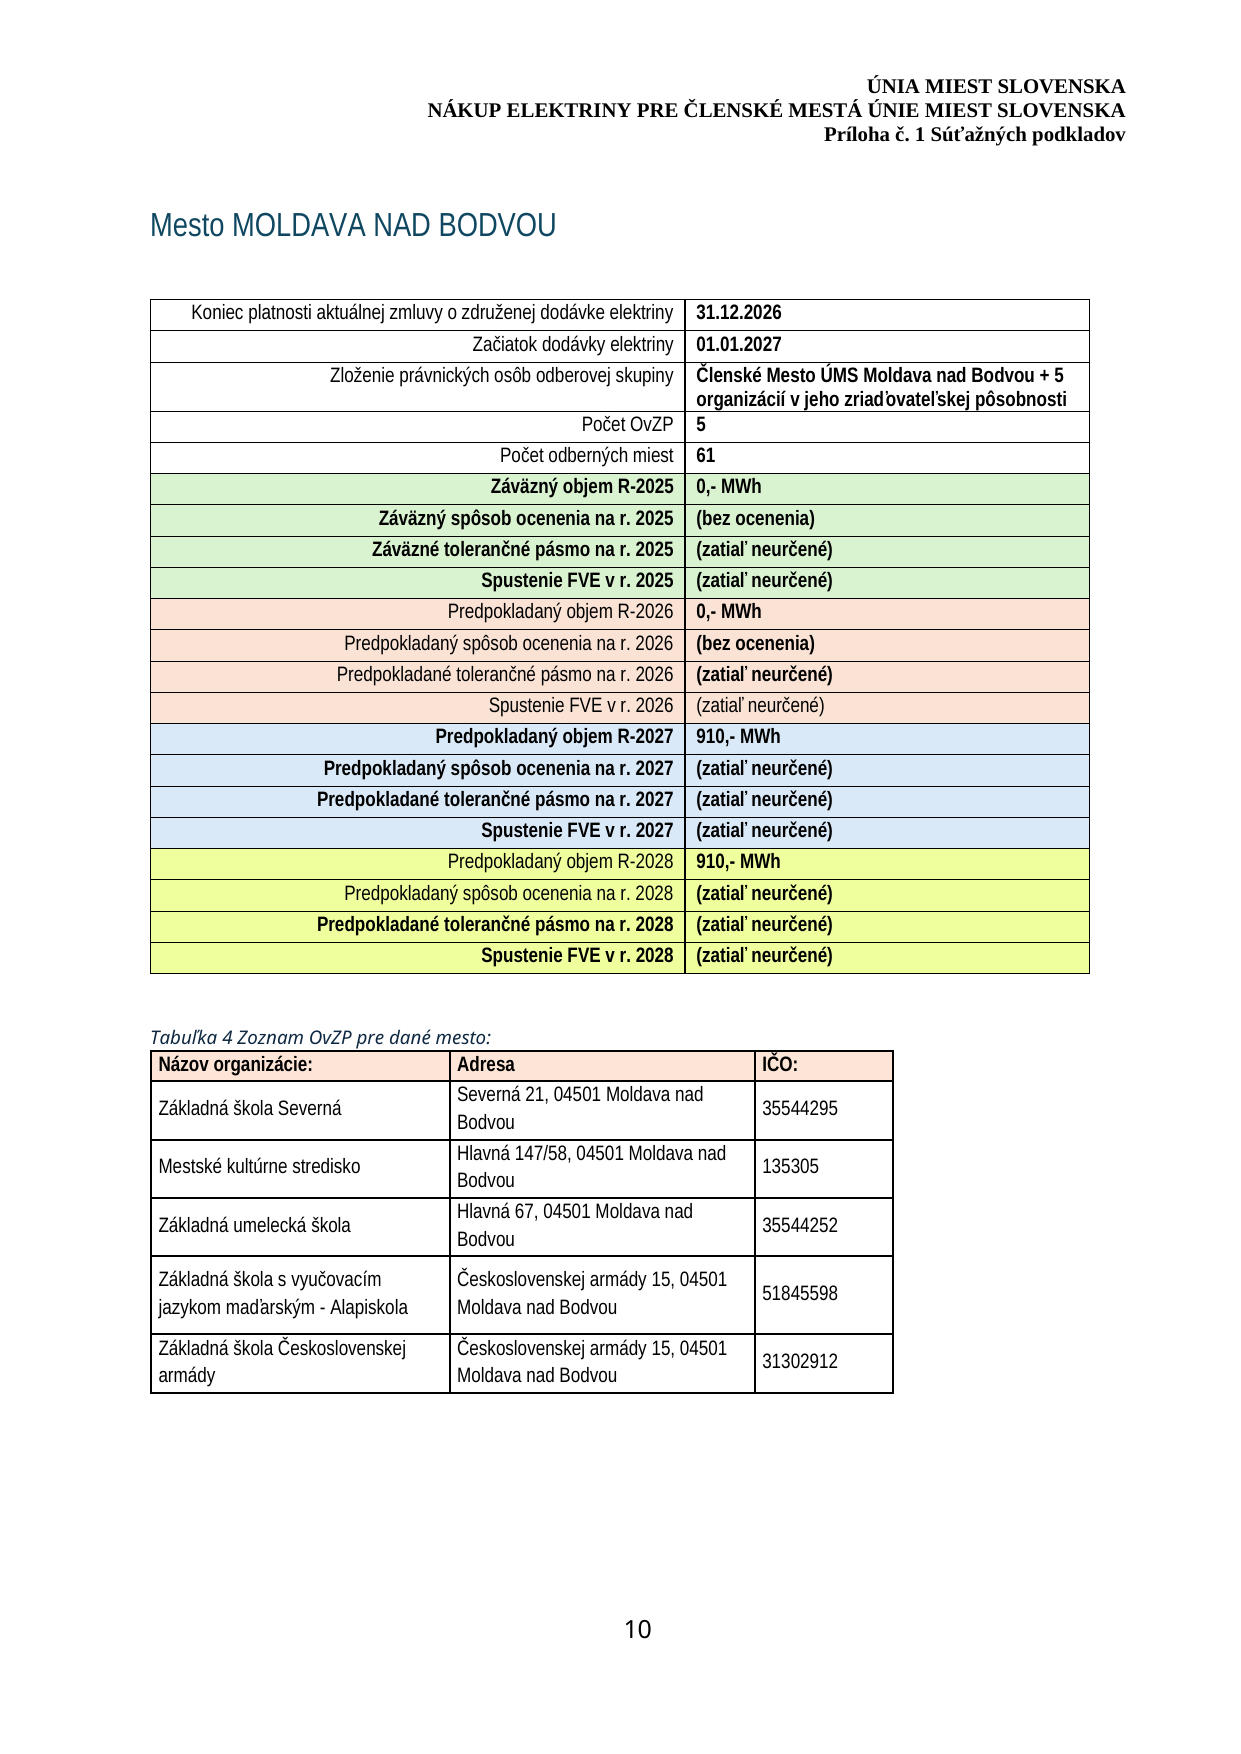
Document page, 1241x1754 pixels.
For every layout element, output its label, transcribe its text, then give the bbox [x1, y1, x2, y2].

table_header Koniec platnosti aktuálnej zmluvy o združenej dodávke elektriny [151, 300, 684, 330]
table_cell (bez ocenenia) [686, 630, 1089, 661]
table_cell (bez ocenenia) [686, 505, 1089, 536]
table_cell 61 [686, 443, 1089, 473]
table_cell Záväzný objem R-2025 [151, 474, 684, 504]
table_cell (zatiaľ neurčené) [686, 693, 1089, 723]
table_cell 5 [686, 412, 1089, 442]
table_header 31.12.2026 [686, 300, 1089, 330]
table_cell Záväzný spôsob ocenenia na r. 2025 [151, 505, 684, 536]
text Tabuľka 4 Zoznam OvZP pre dané mesto: [150, 1024, 1125, 1049]
table_cell Základná škola s vyučovacím jazykom maďarským - Alapiskola [152, 1257, 449, 1333]
table_cell Základná umelecká škola [152, 1199, 449, 1255]
table_cell Spustenie FVE v r. 2027 [151, 818, 684, 848]
table_cell Predpokladané tolerančné pásmo na r. 2028 [151, 912, 684, 942]
table_cell Hlavná 67, 04501 Moldava nad Bodvou [451, 1199, 754, 1255]
table_cell Predpokladaný spôsob ocenenia na r. 2027 [151, 755, 684, 786]
table_cell Predpokladaný spôsob ocenenia na r. 2026 [151, 630, 684, 661]
table_cell (zatiaľ neurčené) [686, 662, 1089, 692]
table_cell Spustenie FVE v r. 2026 [151, 693, 684, 723]
table_cell Počet OvZP [151, 412, 684, 442]
table_cell (zatiaľ neurčené) [686, 912, 1089, 942]
table_cell Predpokladaný objem R-2028 [151, 849, 684, 879]
table_header IČO: [756, 1052, 892, 1080]
table_cell Hlavná 147/58, 04501 Moldava nad Bodvou [451, 1141, 754, 1197]
table_cell (zatiaľ neurčené) [686, 755, 1089, 786]
table_cell Predpokladaný objem R-2027 [151, 724, 684, 754]
table_cell Československej armády 15, 04501 Moldava nad Bodvou [451, 1335, 754, 1392]
table_cell (zatiaľ neurčené) [686, 880, 1089, 911]
table_cell Zloženie právnických osôb odberovej skupiny [151, 363, 684, 411]
table_cell Mestské kultúrne stredisko [152, 1141, 449, 1197]
table_cell 0,- MWh [686, 474, 1089, 504]
table_cell 910,- MWh [686, 724, 1089, 754]
table_cell Severná 21, 04501 Moldava nad Bodvou [451, 1082, 754, 1138]
table_cell Základná škola Československej armády [152, 1335, 449, 1392]
table_cell Spustenie FVE v r. 2025 [151, 568, 684, 598]
table_cell Základná škola Severná [152, 1082, 449, 1138]
table_cell 51845598 [756, 1257, 892, 1333]
table_cell 01.01.2027 [686, 331, 1089, 362]
table_cell (zatiaľ neurčené) [686, 568, 1089, 598]
table_cell Predpokladané tolerančné pásmo na r. 2027 [151, 787, 684, 817]
table_cell Československej armády 15, 04501 Moldava nad Bodvou [451, 1257, 754, 1333]
table_header Adresa [451, 1052, 754, 1080]
table_cell 0,- MWh [686, 599, 1089, 629]
subtitle Mesto MOLDAVA NAD BODVOU [150, 205, 1125, 243]
table_cell (zatiaľ neurčené) [686, 787, 1089, 817]
table_cell 35544252 [756, 1199, 892, 1255]
table_cell Členské Mesto ÚMS Moldava nad Bodvou + 5 organizácií v jeho zriaďovateľskej pôsobnosti [686, 363, 1089, 411]
table_header Názov organizácie: [152, 1052, 449, 1080]
table_cell 135305 [756, 1141, 892, 1197]
table_cell 910,- MWh [686, 849, 1089, 879]
table_cell Začiatok dodávky elektriny [151, 331, 684, 362]
table_cell Záväzné tolerančné pásmo na r. 2025 [151, 537, 684, 567]
table_cell (zatiaľ neurčené) [686, 537, 1089, 567]
table_cell Spustenie FVE v r. 2028 [151, 943, 684, 973]
table_cell (zatiaľ neurčené) [686, 818, 1089, 848]
table_cell Predpokladaný objem R-2026 [151, 599, 684, 629]
table_cell 35544295 [756, 1082, 892, 1138]
table_cell (zatiaľ neurčené) [686, 943, 1089, 973]
table_cell Predpokladaný spôsob ocenenia na r. 2028 [151, 880, 684, 911]
table_cell 31302912 [756, 1335, 892, 1392]
table_cell Počet odberných miest [151, 443, 684, 473]
table_cell Predpokladané tolerančné pásmo na r. 2026 [151, 662, 684, 692]
